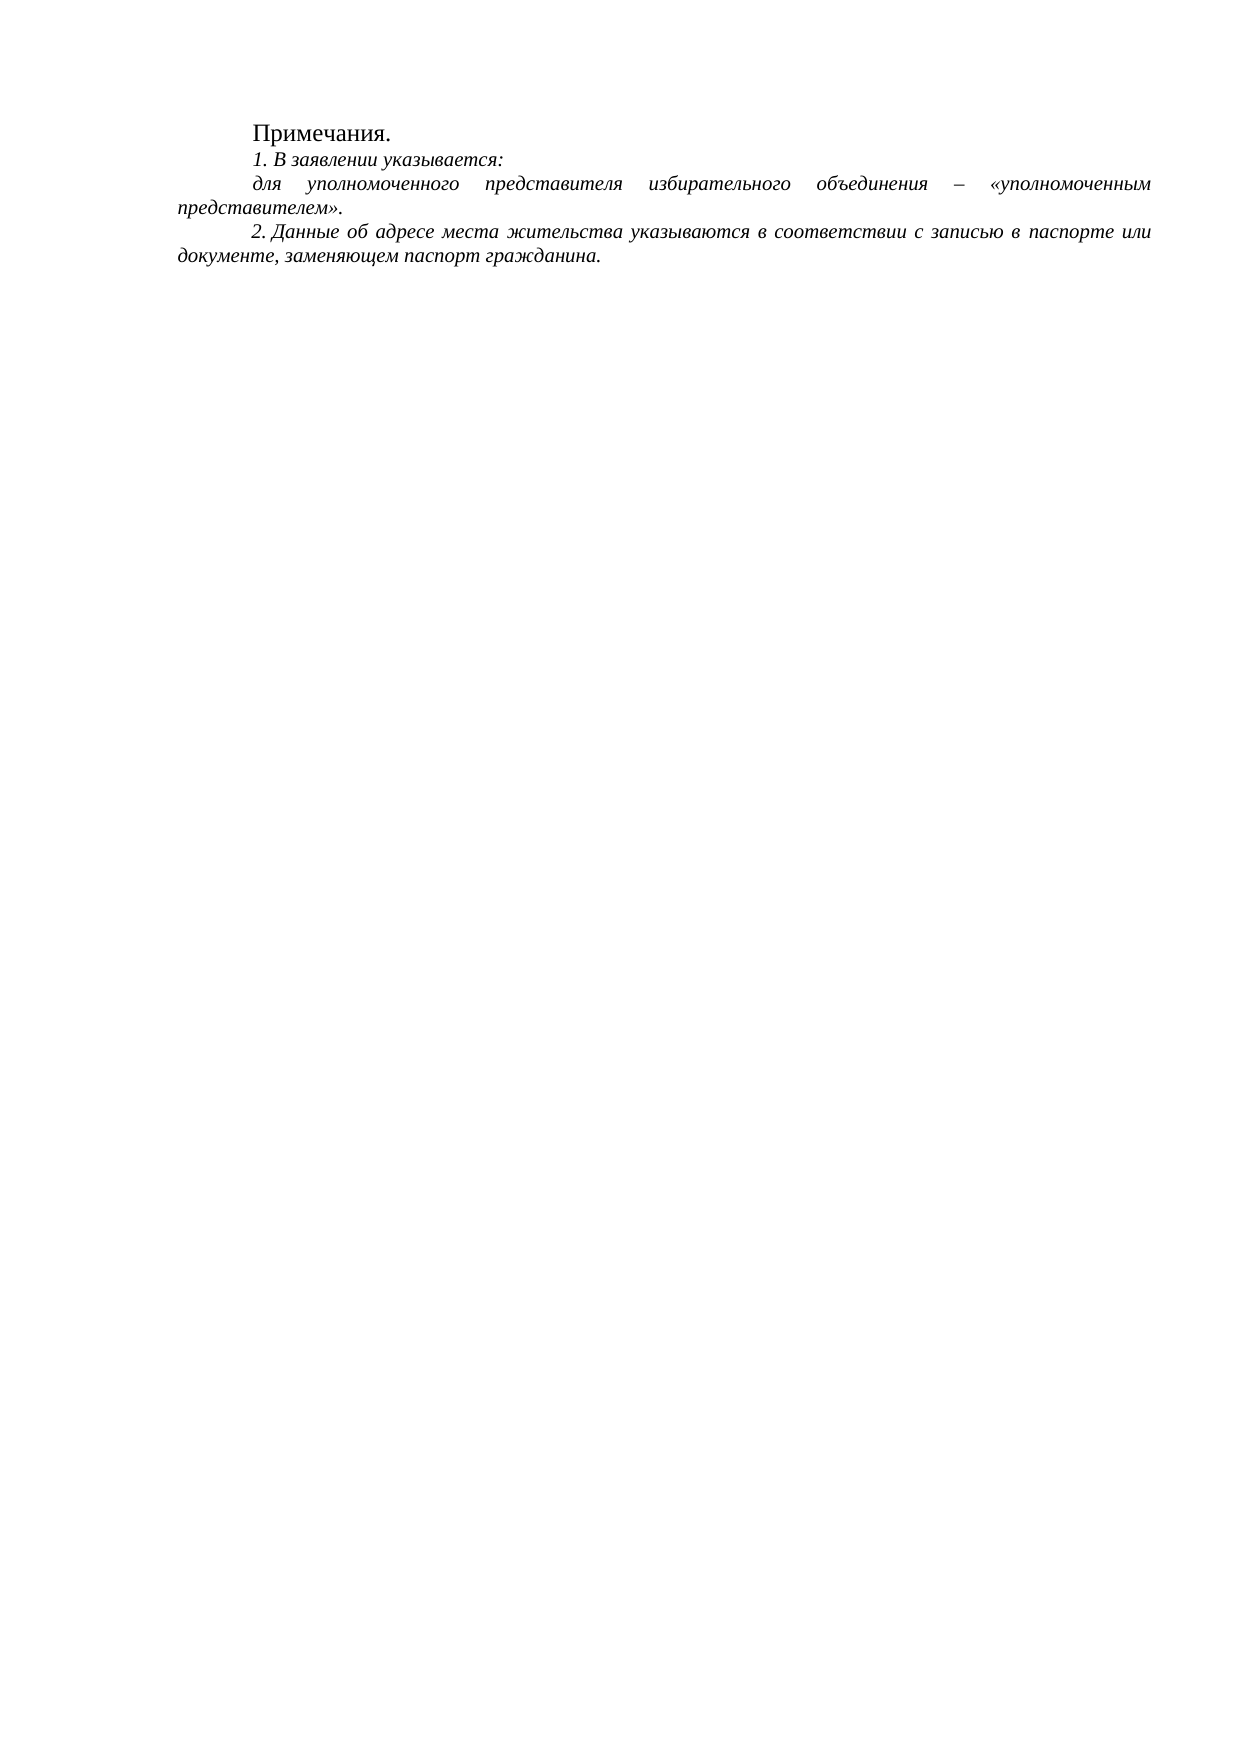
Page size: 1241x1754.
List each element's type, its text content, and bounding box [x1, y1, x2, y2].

text Примечания. [177, 118, 1152, 147]
text для уполномоченного представителя избирательного объединения – «уполномоченным представителем». [177, 171, 1152, 219]
text 1. В заявлении указывается: [177, 147, 1152, 171]
text 2. Данные об адресе места жительства указываются в соответствии с записью в паспорте или документе, заменяющем паспорт гражданина. [177, 219, 1152, 267]
